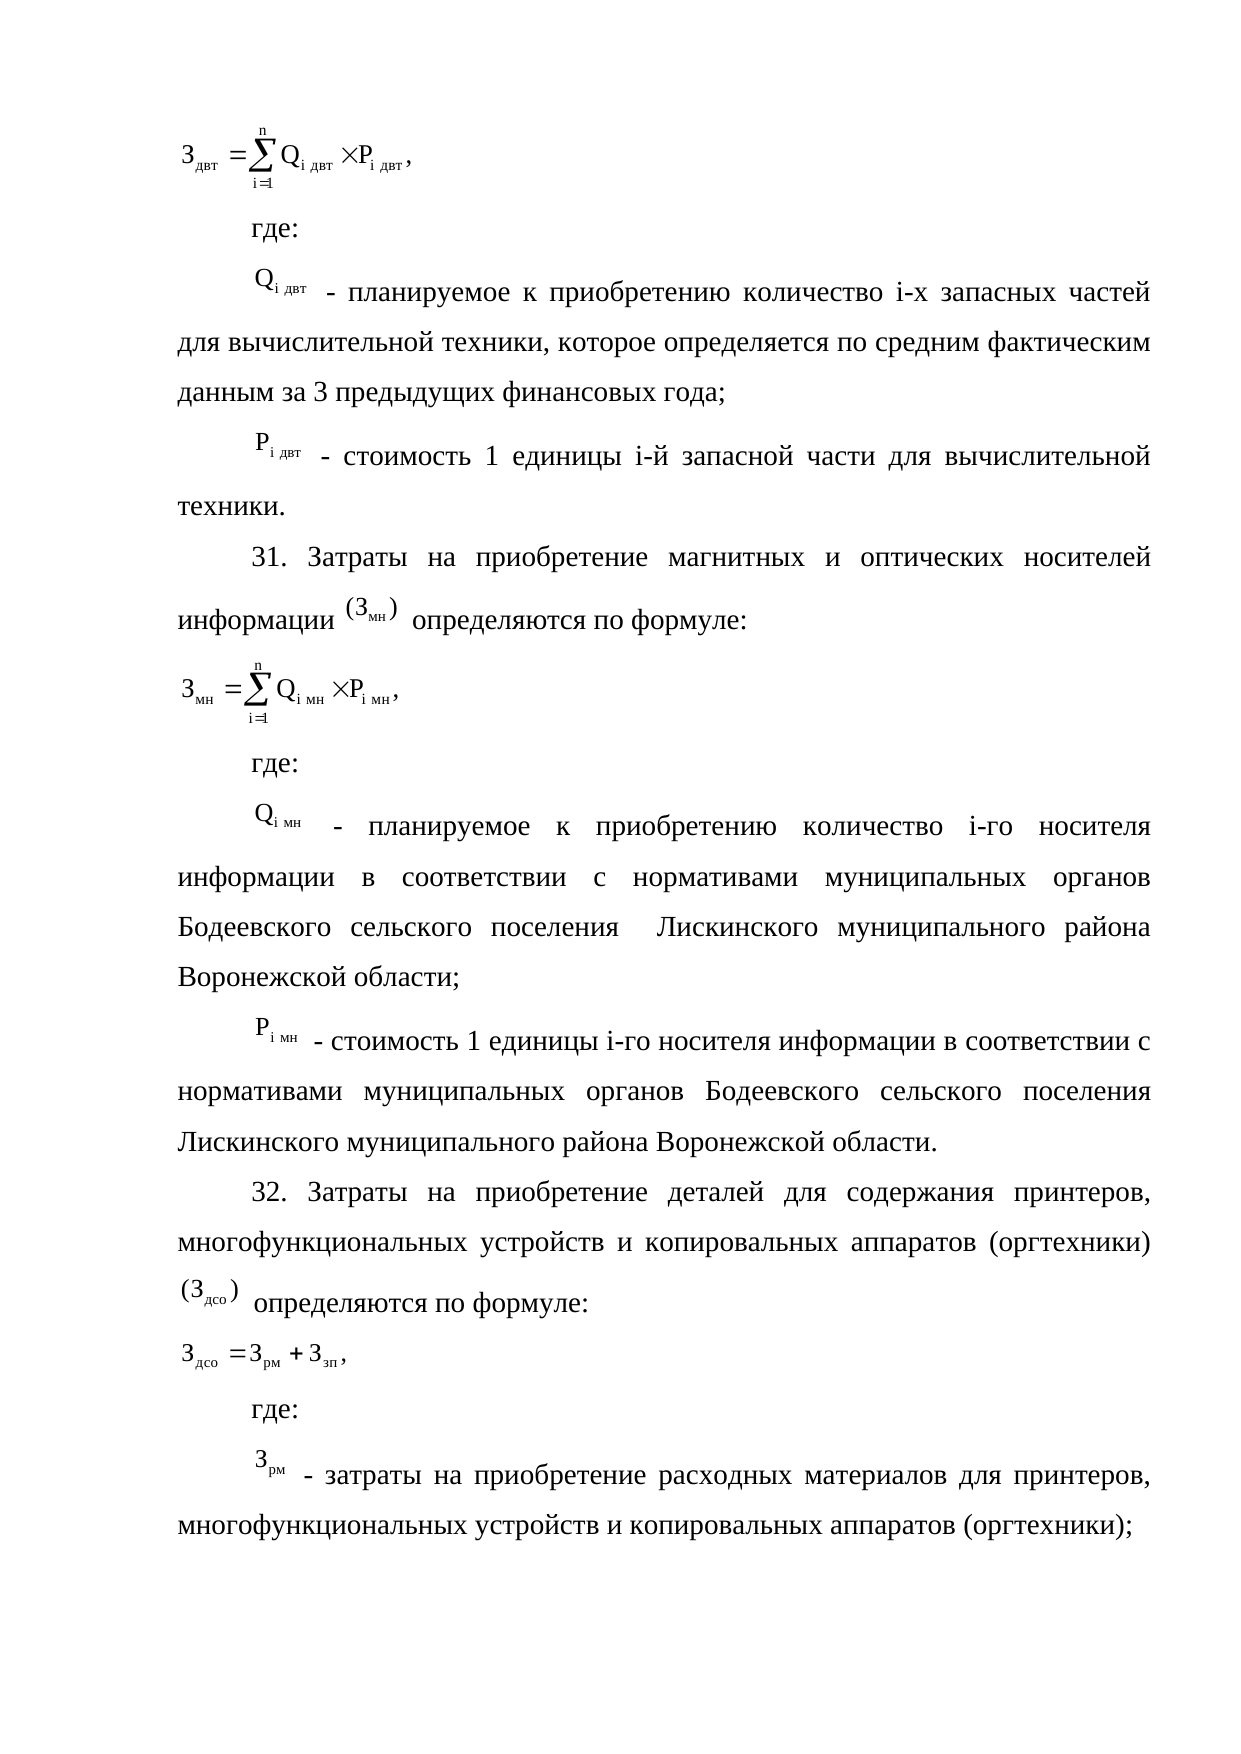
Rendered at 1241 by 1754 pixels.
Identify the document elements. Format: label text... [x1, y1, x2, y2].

text 31. Затраты на приобретение магнитных и оптических носителей информации определяются по формуле: [177, 539, 1152, 636]
text - затраты на приобретение расходных материалов для принтеров, многофункциональных устройств и копировальных аппаратов (оргтехники); [177, 1442, 1152, 1541]
text - стоимость 1 единицы i-го носителя информации в соответствии с нормативами муниципальных органов Бодеевского сельского поселения Лискинского муниципального района Воронежской области. [177, 1010, 1152, 1157]
text где: [177, 210, 1152, 244]
text - планируемое к приобретению количество i-х запасных частей для вычислительной техники, которое определяется по средним фактическим данным за 3 предыдущих финансовых года; [177, 261, 1152, 408]
text - стоимость 1 единицы i-й запасной части для вычислительной техники. [177, 425, 1152, 522]
text где: [177, 745, 1152, 778]
text 32. Затраты на приобретение деталей для содержания принтеров, многофункциональных устройств и копировальных аппаратов (оргтехники) определяются по формуле: [177, 1174, 1152, 1319]
text - планируемое к приобретению количество i-го носителя информации в соответствии с нормативами муниципальных органов Бодеевского сельского поселения Лискинского муниципального района Воронежской области; [177, 795, 1152, 993]
text где: [177, 1392, 1152, 1425]
